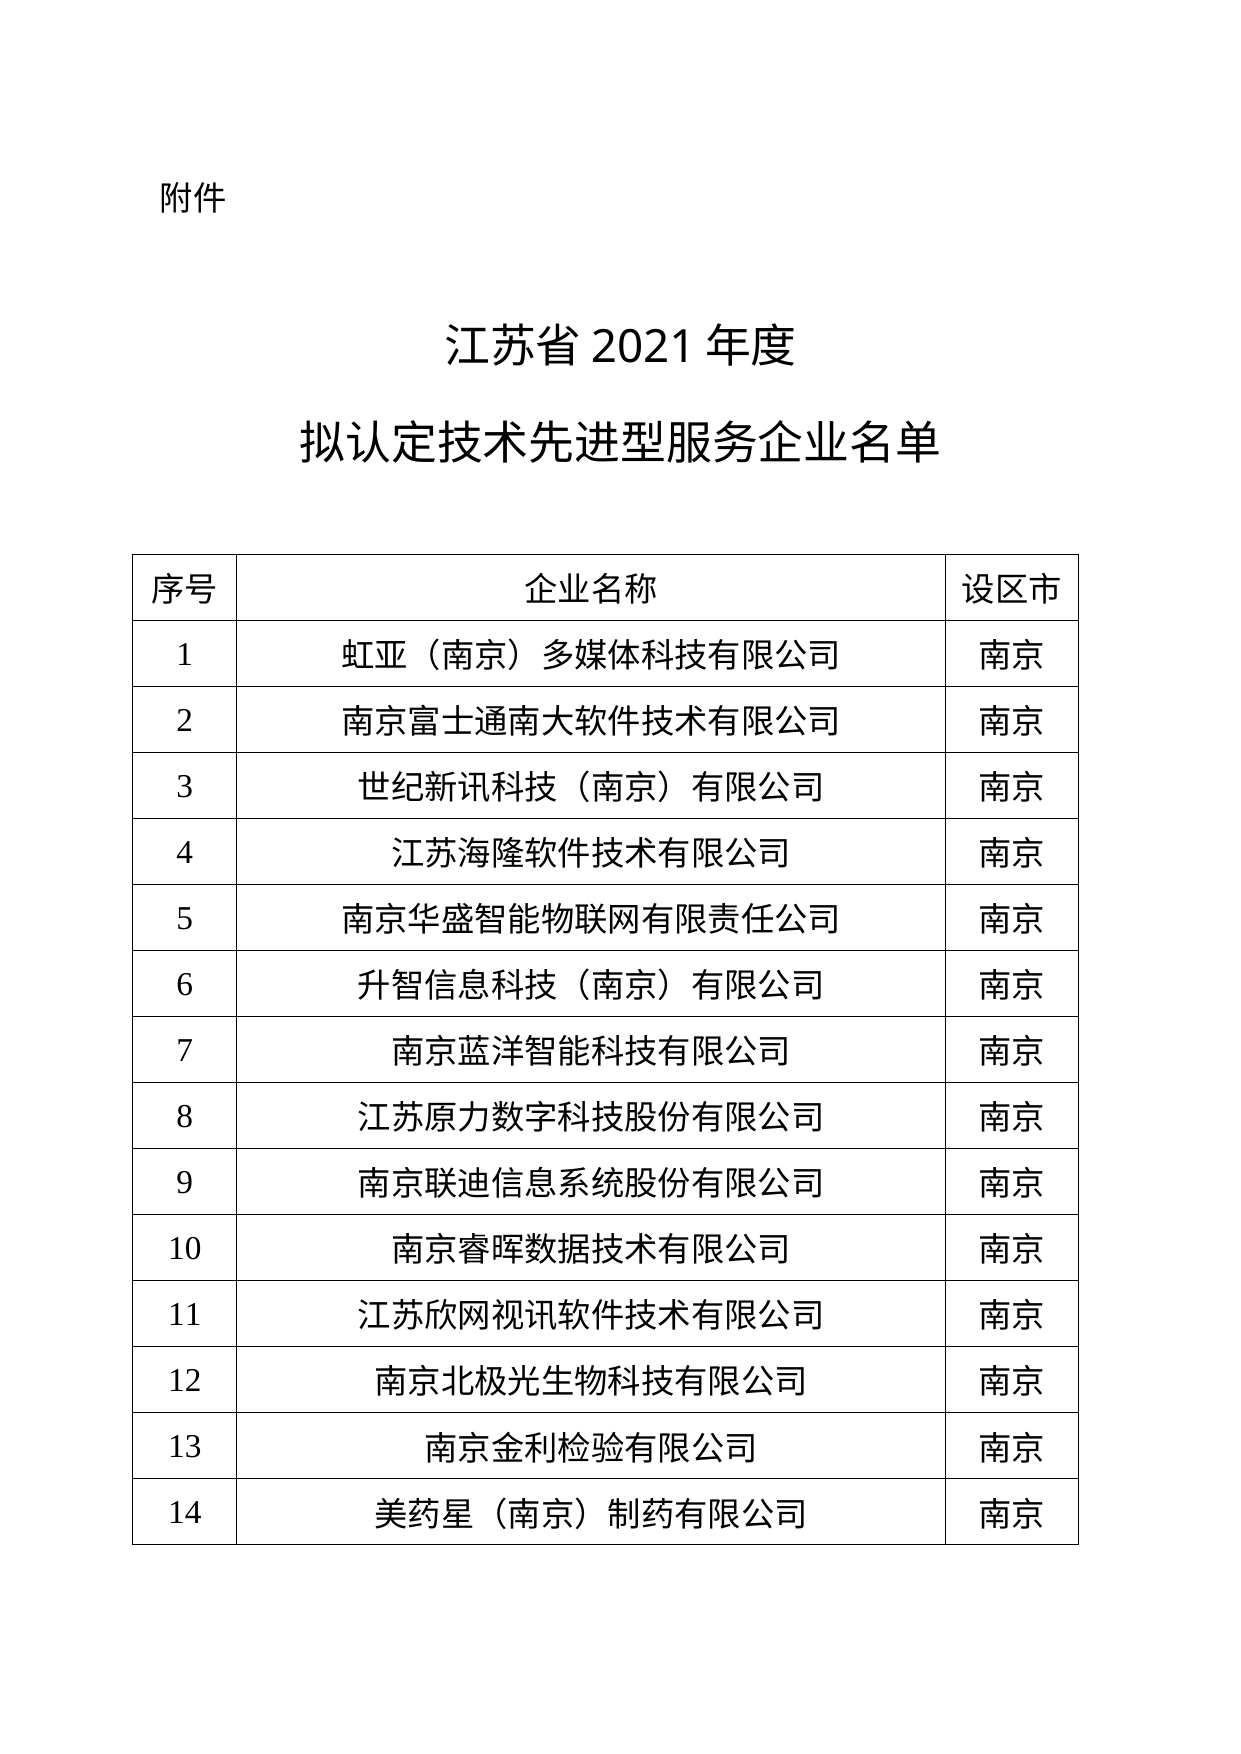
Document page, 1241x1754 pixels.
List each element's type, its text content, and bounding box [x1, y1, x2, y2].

table_cell 南京 [946, 753, 1078, 818]
table_cell 4 [133, 819, 236, 884]
table_cell 虹亚（南京）多媒体科技有限公司 [237, 621, 945, 686]
table_cell 南京 [946, 1347, 1078, 1412]
table_cell 南京 [946, 1149, 1078, 1214]
table_cell 美药星（南京）制药有限公司 [237, 1479, 945, 1544]
table_cell 世纪新讯科技（南京）有限公司 [237, 753, 945, 818]
table_cell 南京 [946, 1083, 1078, 1148]
table_cell 6 [133, 951, 236, 1016]
table_cell 江苏原力数字科技股份有限公司 [237, 1083, 945, 1148]
table_cell 南京 [946, 1413, 1078, 1478]
table_header 设区市 [946, 555, 1078, 619]
table_cell 14 [133, 1479, 236, 1544]
table_cell 南京 [946, 1017, 1078, 1082]
table_cell 7 [133, 1017, 236, 1082]
table_cell 南京睿晖数据技术有限公司 [237, 1215, 945, 1280]
table_cell 南京联迪信息系统股份有限公司 [237, 1149, 945, 1214]
table_cell 南京 [946, 885, 1078, 950]
table_cell 5 [133, 885, 236, 950]
table_cell 10 [133, 1215, 236, 1280]
table_cell 1 [133, 621, 236, 686]
table_cell 南京北极光生物科技有限公司 [237, 1347, 945, 1412]
table_cell 升智信息科技（南京）有限公司 [237, 951, 945, 1016]
table_cell 南京蓝洋智能科技有限公司 [237, 1017, 945, 1082]
table_cell 南京 [946, 819, 1078, 884]
table_cell 南京 [946, 1479, 1078, 1544]
text 江苏省2021年度 [159, 293, 1081, 391]
table_cell 南京 [946, 687, 1078, 752]
table_cell 江苏海隆软件技术有限公司 [237, 819, 945, 884]
table_header 序号 [133, 555, 236, 619]
table_cell 11 [133, 1281, 236, 1346]
table_cell 江苏欣网视讯软件技术有限公司 [237, 1281, 945, 1346]
table_cell 2 [133, 687, 236, 752]
table_cell 南京 [946, 1281, 1078, 1346]
text 拟认定技术先进型服务企业名单 [159, 391, 1081, 488]
table_cell 南京 [946, 1215, 1078, 1280]
table_cell 南京金利检验有限公司 [237, 1413, 945, 1478]
table_cell 9 [133, 1149, 236, 1214]
table_cell 3 [133, 753, 236, 818]
table_cell 南京华盛智能物联网有限责任公司 [237, 885, 945, 950]
table_cell 南京 [946, 621, 1078, 686]
table_cell 南京富士通南大软件技术有限公司 [237, 687, 945, 752]
table_cell 12 [133, 1347, 236, 1412]
table_cell 南京 [946, 951, 1078, 1016]
table_cell 13 [133, 1413, 236, 1478]
table_cell 8 [133, 1083, 236, 1148]
text 附件 [159, 163, 1081, 228]
table_header 企业名称 [237, 555, 945, 619]
